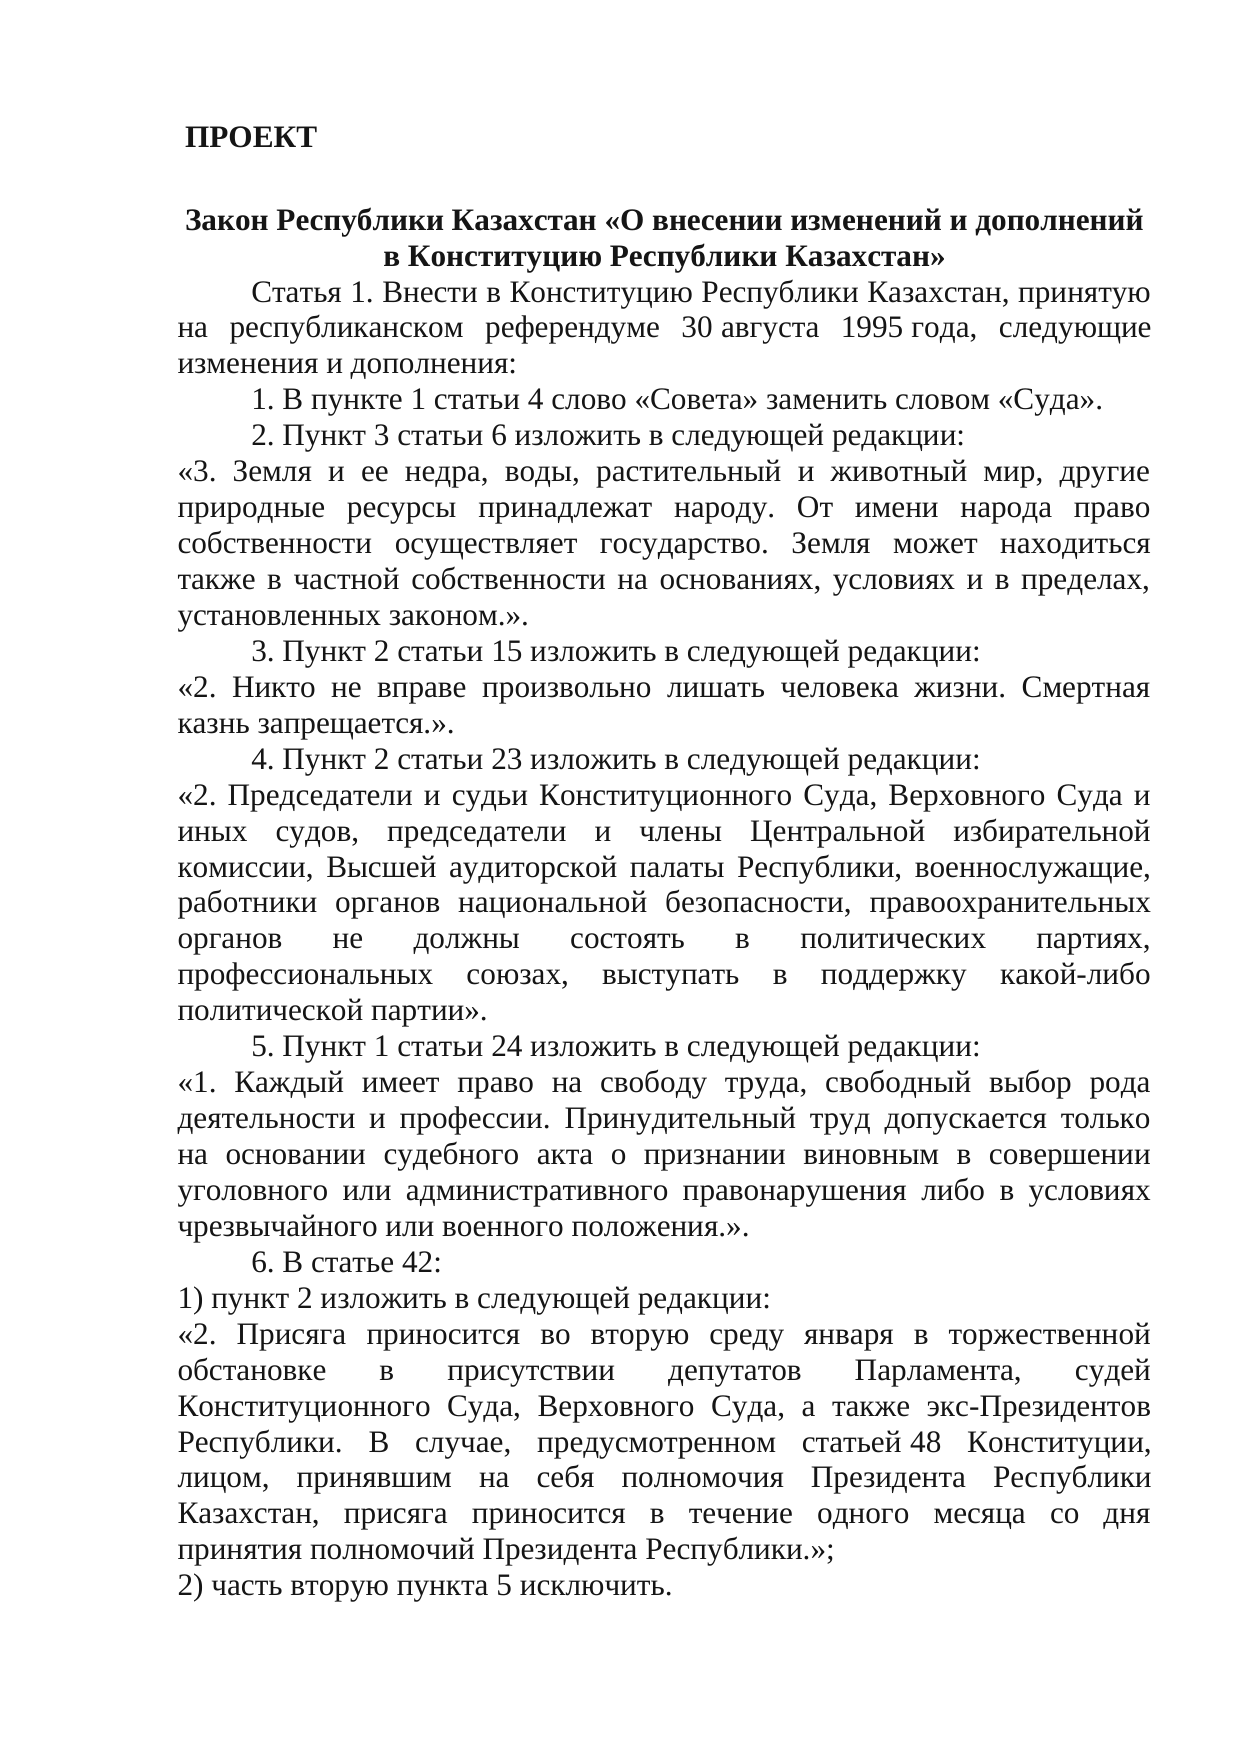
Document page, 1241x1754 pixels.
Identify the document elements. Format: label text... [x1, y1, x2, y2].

text «2. Председатели и судьи Конституционного Суда, Верховного Суда и иных судов, председатели и члены Центральной избирательной комиссии, Высшей аудиторской палаты Республики, военнослужащие, работники органов национальной безопасности, правоохранительных органов не должны состоять в политических партиях, профессиональных союзах, выступать в поддержку какой-либо политической партии». [177, 776, 1152, 1027]
text «2. Никто не вправе произвольно лишать человека жизни. Смертная казнь запрещается.». [177, 668, 1152, 740]
text «2. Присяга приносится во вторую среду января в торжественной обстановке в присутствии депутатов Парламента, судей Конституционного Суда, Верховного Суда, а также экс-Президентов Республики. В случае, предусмотренном статьей 48 Конституции, лицом, принявшим на себя полномочия Президента Республики Казахстан, присяга приносится в течение одного месяца со дня принятия полномочий Президента Республики.»; [177, 1315, 1152, 1567]
text 2) часть вторую пункта 5 исключить. [177, 1567, 1152, 1602]
text 2. Пункт 3 статьи 6 изложить в следующей редакции: [177, 417, 1152, 452]
text «3. Земля и ее недра, воды, растительный и животный мир, другие природные ресурсы принадлежат народу. От имени народа право собственности осуществляет государство. Земля может находиться также в частной собственности на основаниях, условиях и в пределах, установленных законом.». [177, 452, 1152, 632]
text 3. Пункт 2 статьи 15 изложить в следующей редакции: [177, 632, 1152, 668]
text Закон Республики Казахстан «О внесении изменений и дополнений в Конституцию Республики Казахстан» [177, 201, 1152, 273]
text 5. Пункт 1 статьи 24 изложить в следующей редакции: [177, 1027, 1152, 1063]
text 6. В статье 42: [177, 1243, 1152, 1279]
text 4. Пункт 2 статьи 23 изложить в следующей редакции: [177, 740, 1152, 776]
text «1. Каждый имеет право на свободу труда, свободный выбор рода деятельности и профессии. Принудительный труд допускается только на основании судебного акта о признании виновным в совершении уголовного или административного правонарушения либо в условиях чрезвычайного или военного положения.». [177, 1063, 1152, 1243]
text ПРОЕКТ [177, 118, 1152, 154]
text 1) пункт 2 изложить в следующей редакции: [177, 1279, 1152, 1315]
text 1. В пункте 1 статьи 4 слово «Совета» заменить словом «Суда». [177, 381, 1152, 417]
text Статья 1. Внести в Конституцию Республики Казахстан, принятую на республиканском референдуме 30 августа 1995 года, следующие изменения и дополнения: [177, 273, 1152, 381]
